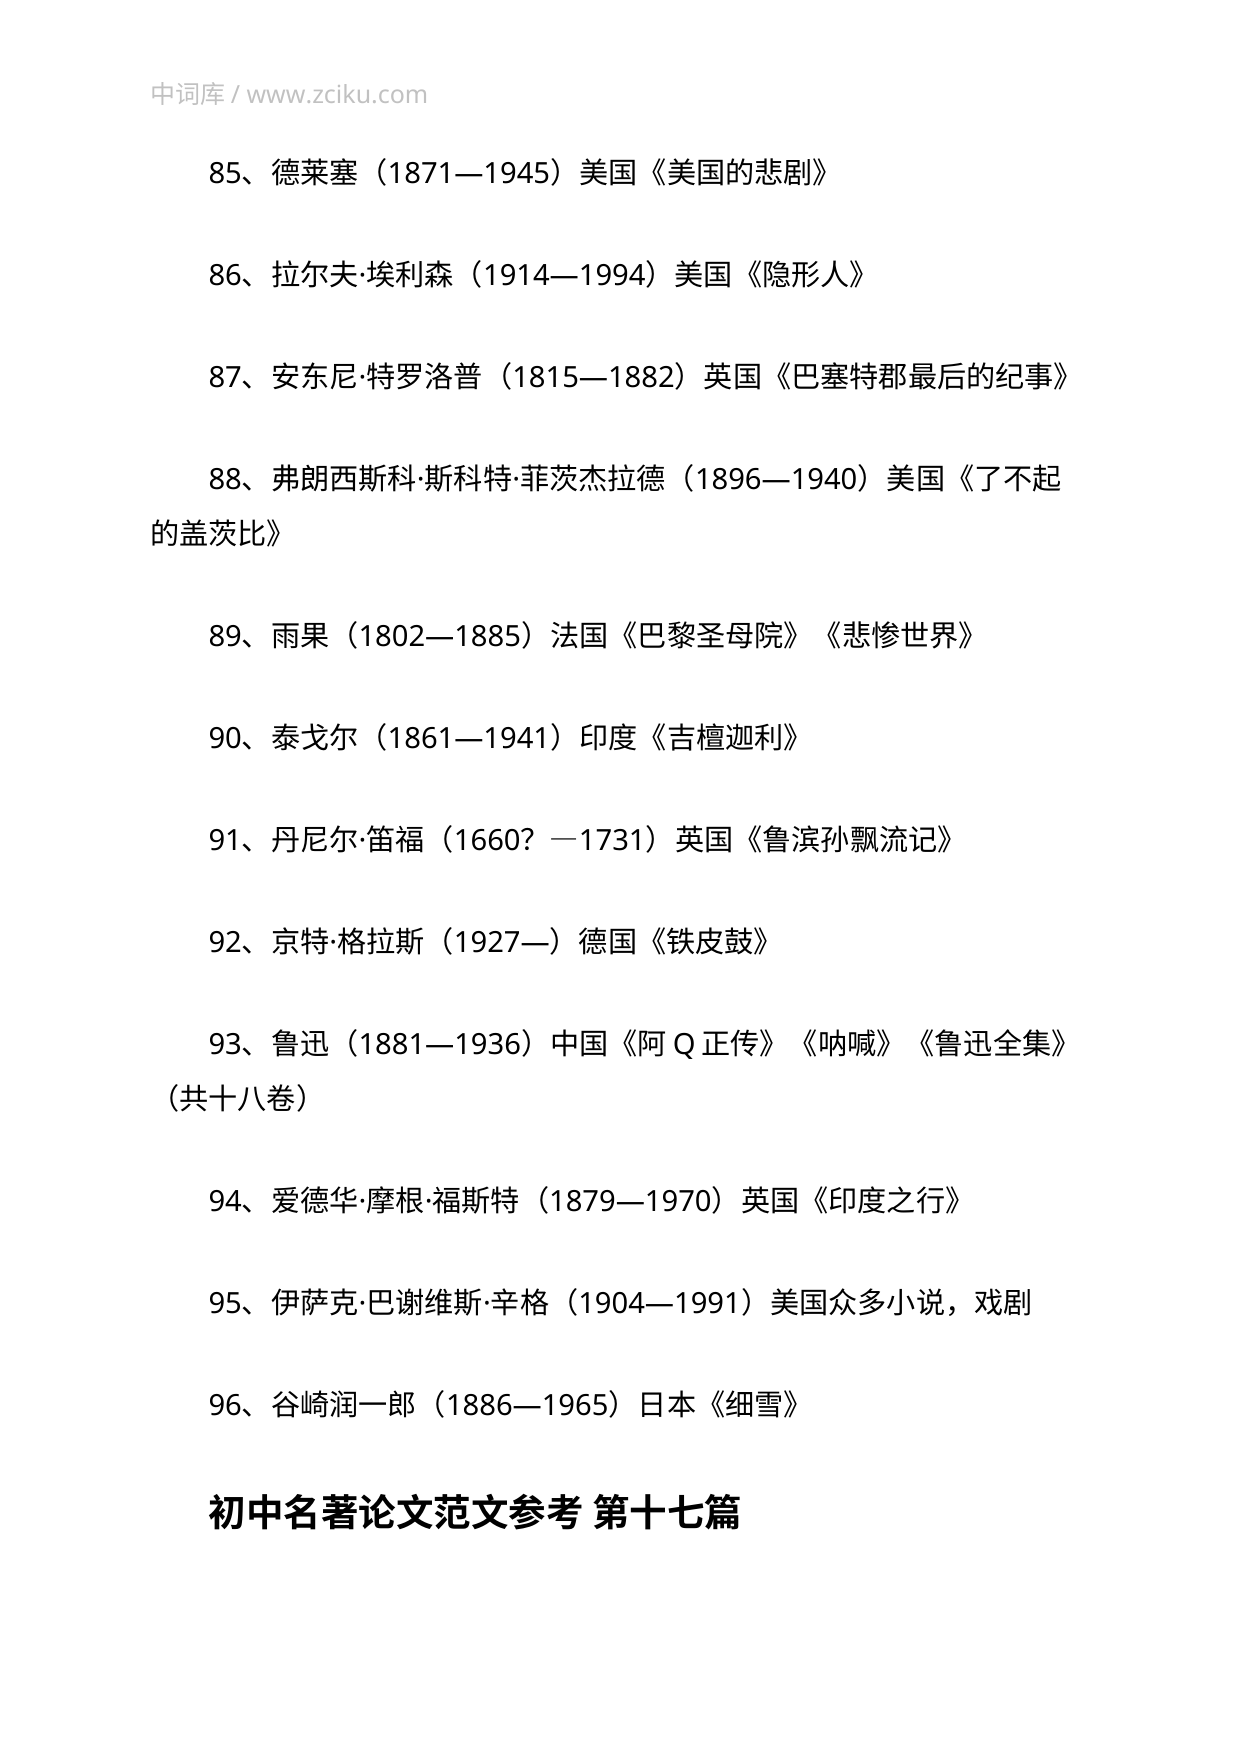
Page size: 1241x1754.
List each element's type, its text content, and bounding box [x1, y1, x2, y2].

text 96、谷崎润一郎（1886—1965）日本《细雪》 [150, 1381, 1090, 1424]
text 92、京特·格拉斯（1927—）德国《铁皮鼓》 [150, 919, 1090, 961]
text 85、德莱塞（1871—1945）美国《美国的悲剧》 [150, 150, 1090, 192]
text 86、拉尔夫·埃利森（1914—1994）美国《隐形人》 [150, 252, 1090, 294]
text 94、爱德华·摩根·福斯特（1879—1970）英国《印度之行》 [150, 1177, 1090, 1220]
text 87、安东尼·特罗洛普（1815—1882）英国《巴塞特郡最后的纪事》 [150, 354, 1090, 396]
text 95、伊萨克·巴谢维斯·辛格（1904—1991）美国众多小说，戏剧 [150, 1279, 1090, 1322]
text 91、丹尼尔·笛福（1660？—1731）英国《鲁滨孙飘流记》 [150, 817, 1090, 859]
text 初中名著论文范文参考 第十七篇 [150, 1483, 1090, 1538]
text 88、弗朗西斯科·斯科特·菲茨杰拉德（1896—1940）美国《了不起的盖茨比》 [150, 456, 1090, 553]
text 89、雨果（1802—1885）法国《巴黎圣母院》《悲惨世界》 [150, 613, 1090, 655]
text 93、鲁迅（1881—1936）中国《阿Q正传》《呐喊》《鲁迅全集》（共十八卷） [150, 1021, 1090, 1118]
text 90、泰戈尔（1861—1941）印度《吉檀迦利》 [150, 715, 1090, 757]
